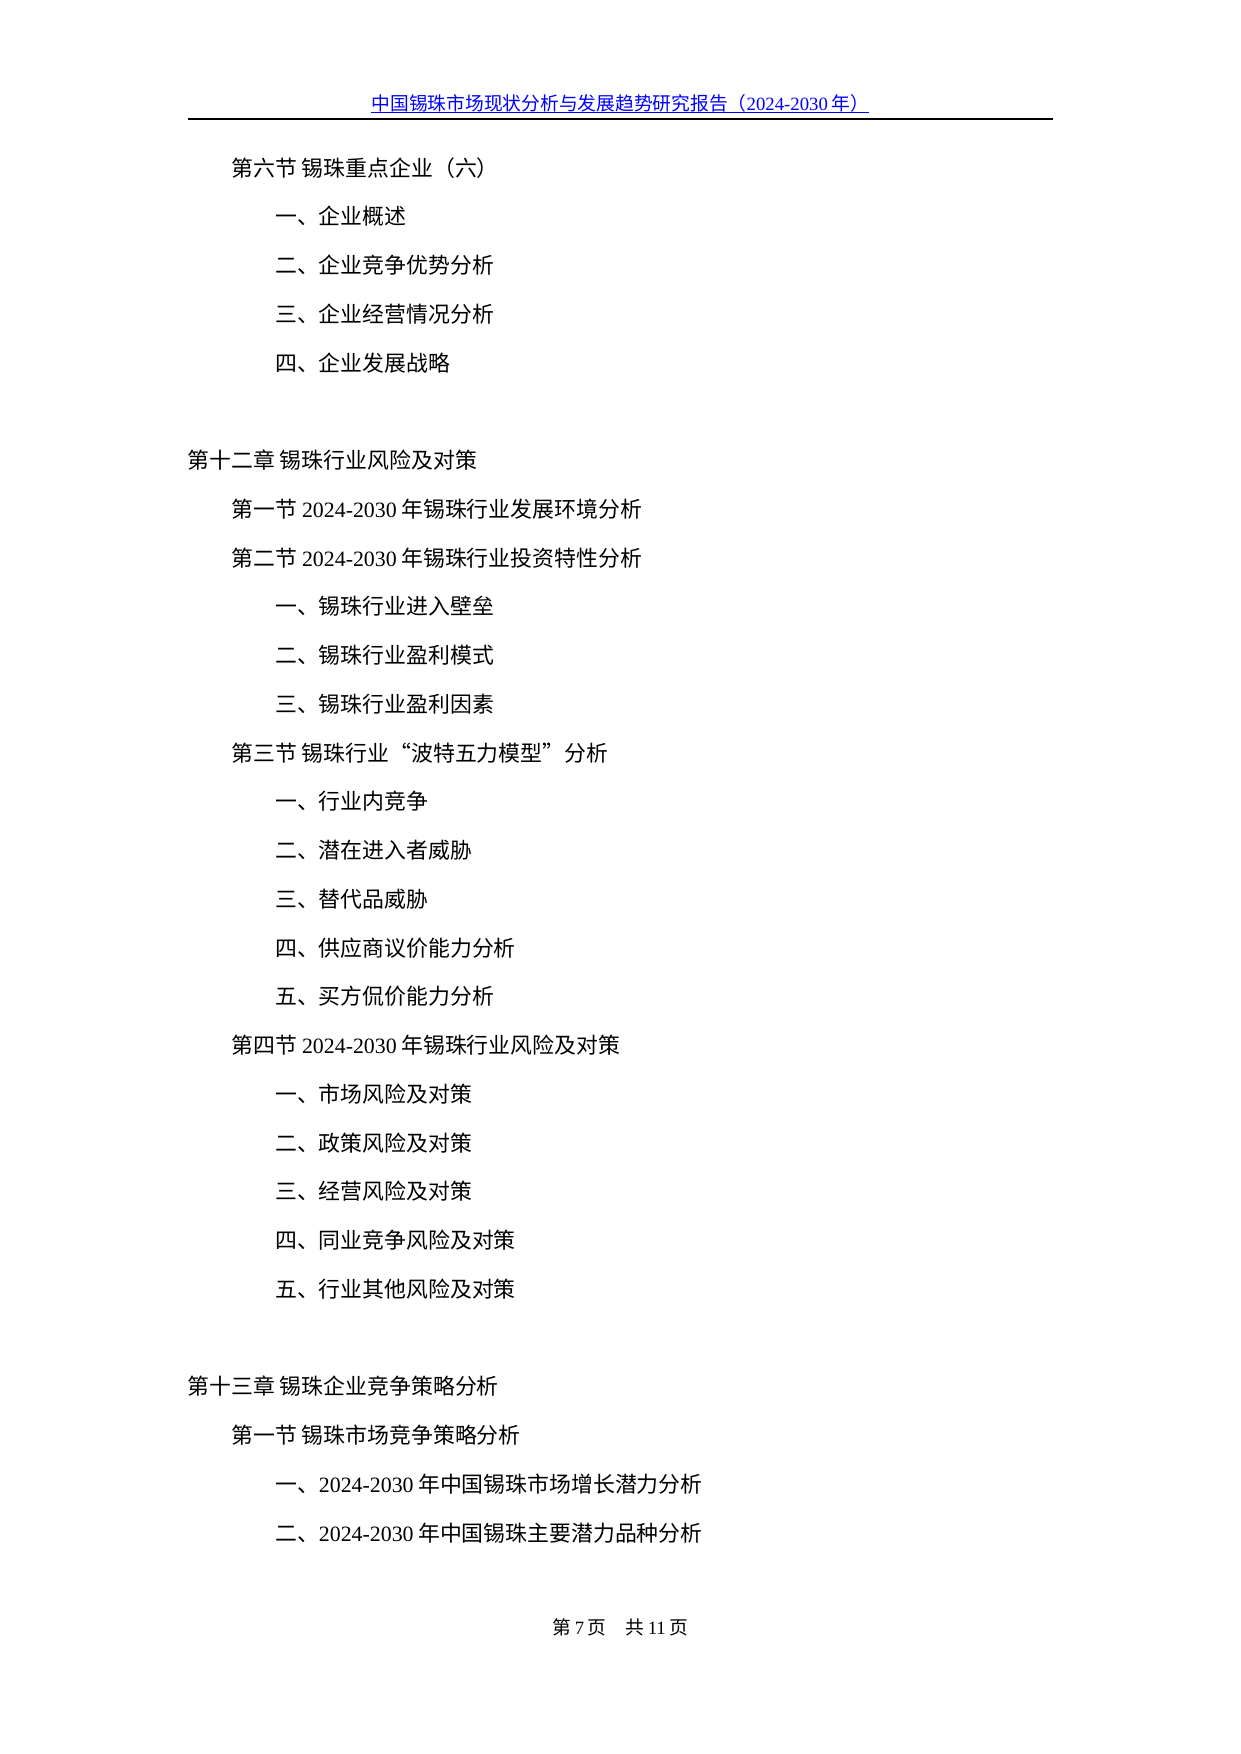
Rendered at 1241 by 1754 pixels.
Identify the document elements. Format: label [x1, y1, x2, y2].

text [187, 150, 1053, 1548]
